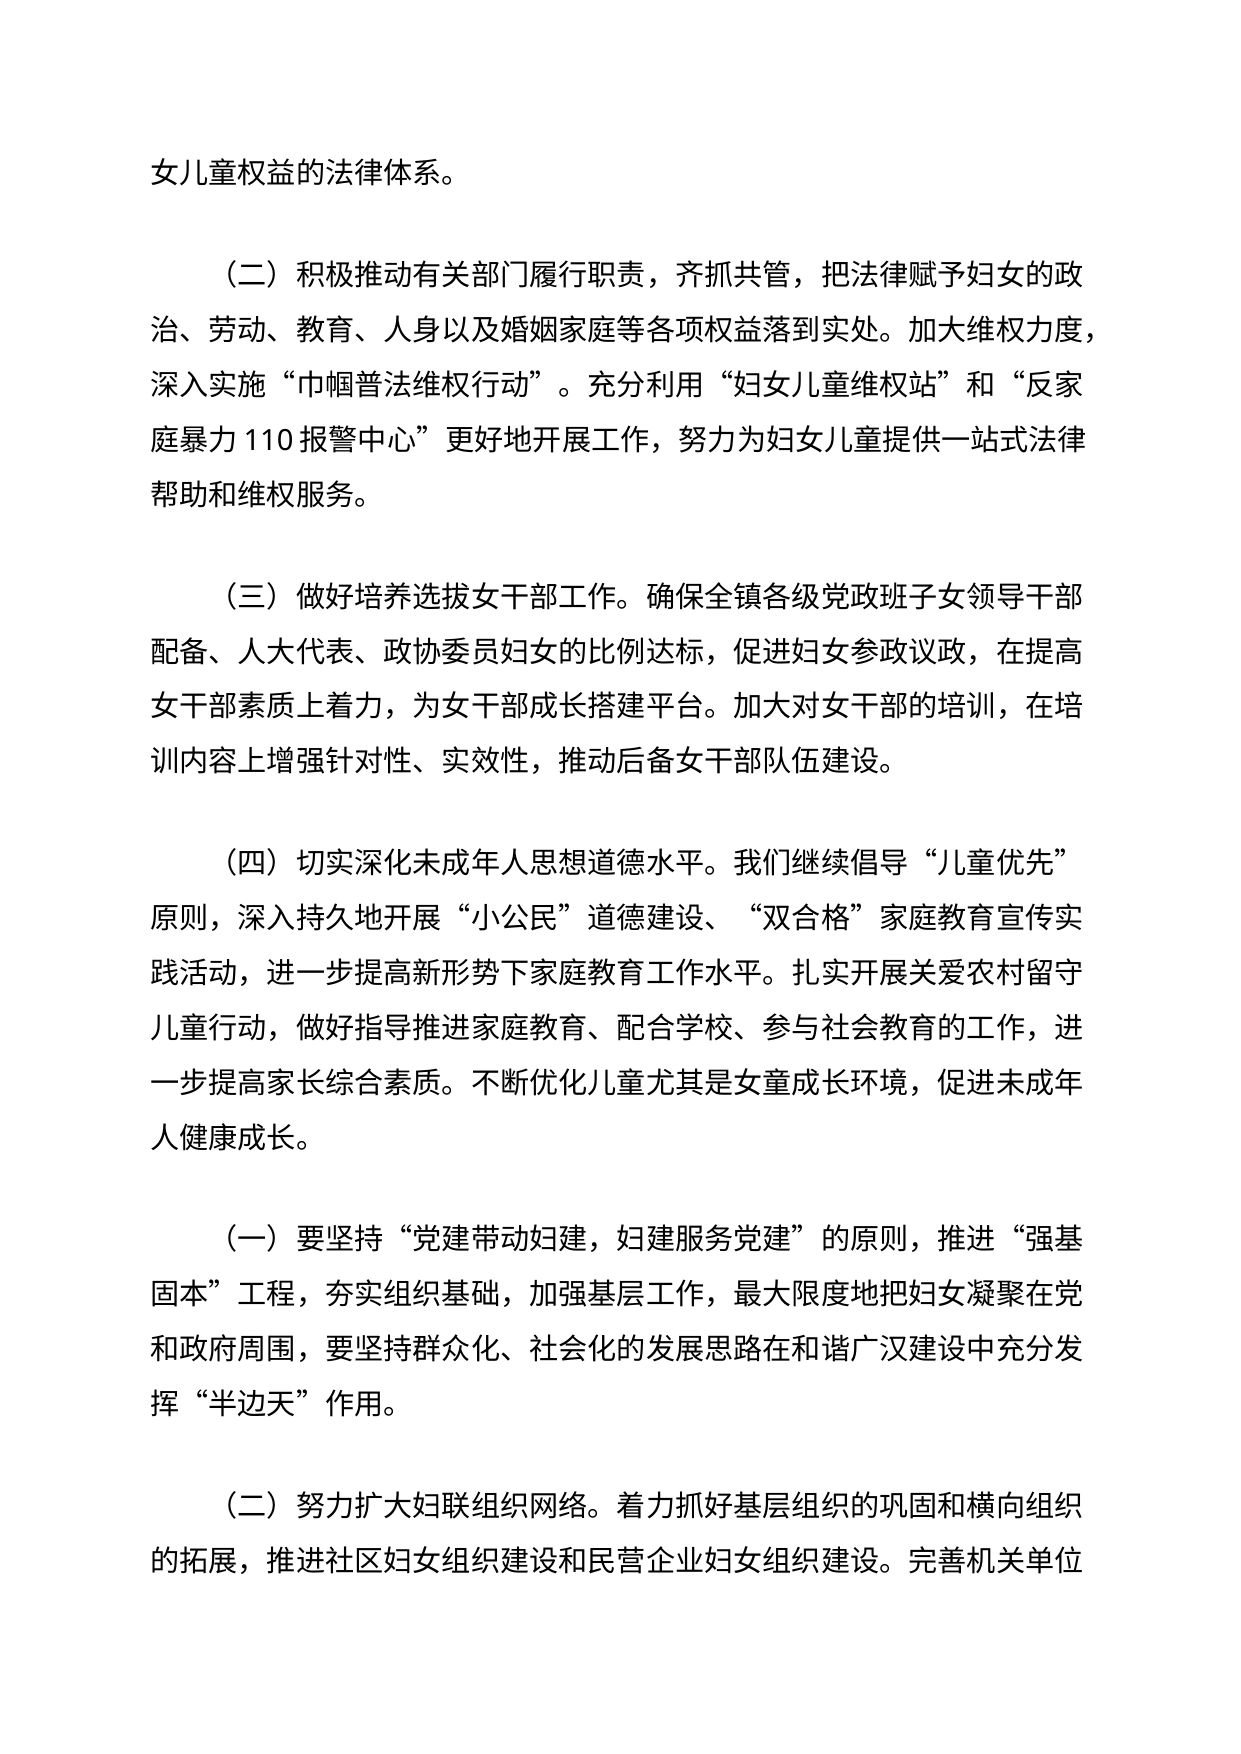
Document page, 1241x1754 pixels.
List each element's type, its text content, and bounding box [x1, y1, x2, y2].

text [150, 1482, 1090, 1579]
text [150, 150, 1090, 192]
text （四）切实深化未成年人思想道德水平。我们继续倡导“儿童优先”原则，深入持久地开展“小公民”道德建设、“双合格”家庭教育宣传实践活动，进一步提高新形势下家庭教育工作水平。扎实开展关爱农村留守儿童行动，做好指导推进家庭教育、配合学校、参与社会教育的工作，进一步提高家长综合素质。不断优化儿童尤其是女童成长环境，促进未成年人健康成长。 [150, 840, 1090, 1156]
text （二）积极推动有关部门履行职责，齐抓共管，把法律赋予妇女的政治、劳动、教育、人身以及婚姻家庭等各项权益落到实处。加大维权力度，深入实施“巾帼普法维权行动”。充分利用“妇女儿童维权站”和“反家庭暴力110报警中心”更好地开展工作，努力为妇女儿童提供一站式法律帮助和维权服务。 [150, 252, 1090, 514]
text （一）要坚持“党建带动妇建，妇建服务党建”的原则，推进“强基固本”工程，夯实组织基础，加强基层工作，最大限度地把妇女凝聚在党和政府周围，要坚持群众化、社会化的发展思路在和谐广汉建设中充分发挥“半边天”作用。 [150, 1216, 1090, 1423]
text （三）做好培养选拔女干部工作。确保全镇各级党政班子女领导干部配备、人大代表、政协委员妇女的比例达标，促进妇女参政议政，在提高女干部素质上着力，为女干部成长搭建平台。加大对女干部的培训，在培训内容上增强针对性、实效性，推动后备女干部队伍建设。 [150, 573, 1090, 780]
